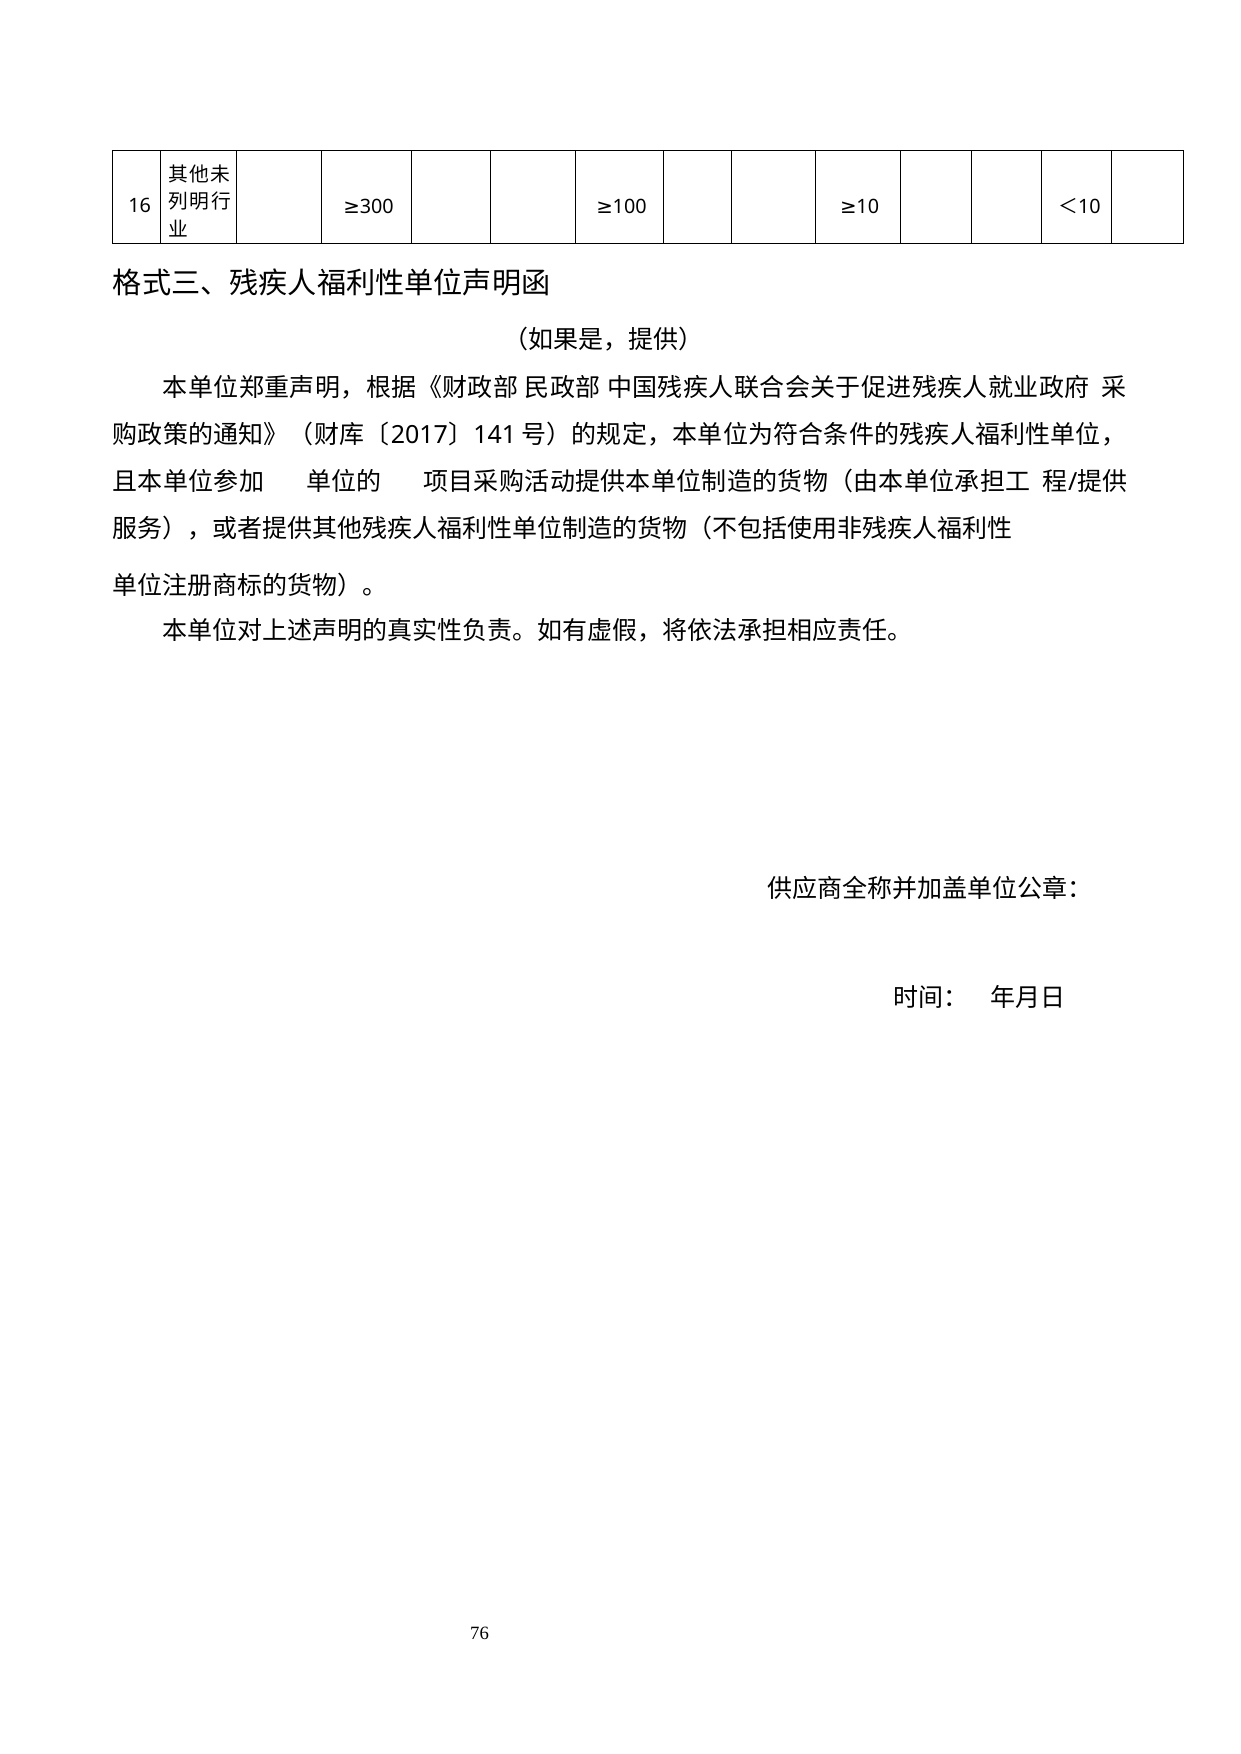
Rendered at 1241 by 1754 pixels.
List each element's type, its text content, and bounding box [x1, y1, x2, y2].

table_cell [491, 151, 575, 243]
table_cell [237, 151, 321, 243]
table_cell ＜10 [1042, 151, 1111, 243]
table_cell ≥10 [816, 151, 900, 243]
text 供应商全称并加盖单位公章： [767, 871, 1128, 904]
table_cell [901, 151, 971, 243]
table_cell ≥100 [576, 151, 663, 243]
table_cell 其他未 列明行 业 [161, 151, 236, 243]
table_cell [732, 151, 815, 243]
table_cell [1112, 151, 1183, 243]
text 本单位郑重声明，根据《财政部 民政部 中国残疾人联合会关于促进残疾人就业政府 采购政策的通知》（财库〔2017〕141号）的规定，本单位为符合条件的残疾人福利性单位， 且本单位参加 单位的 项目采购活动提供本单位制造的货物（由本单位承担工 程/提供服务），或者提供其他残疾人福利性单位制造的货物（不包括使用非残疾人福利性 [112, 367, 1128, 545]
table_cell ≥300 [322, 151, 411, 243]
table_cell 16 [113, 151, 160, 243]
text （如果是，提供） [503, 322, 1128, 355]
text 格式三、残疾人福利性单位声明函 [113, 262, 1128, 301]
text 单位注册商标的货物）。 [113, 568, 1128, 601]
table_cell [412, 151, 490, 243]
table_cell [664, 151, 731, 243]
text 时间： 年月日 [893, 980, 1128, 1013]
table_cell [972, 151, 1041, 243]
text 本单位对上述声明的真实性负责。如有虚假，将依法承担相应责任。 [163, 613, 1128, 646]
